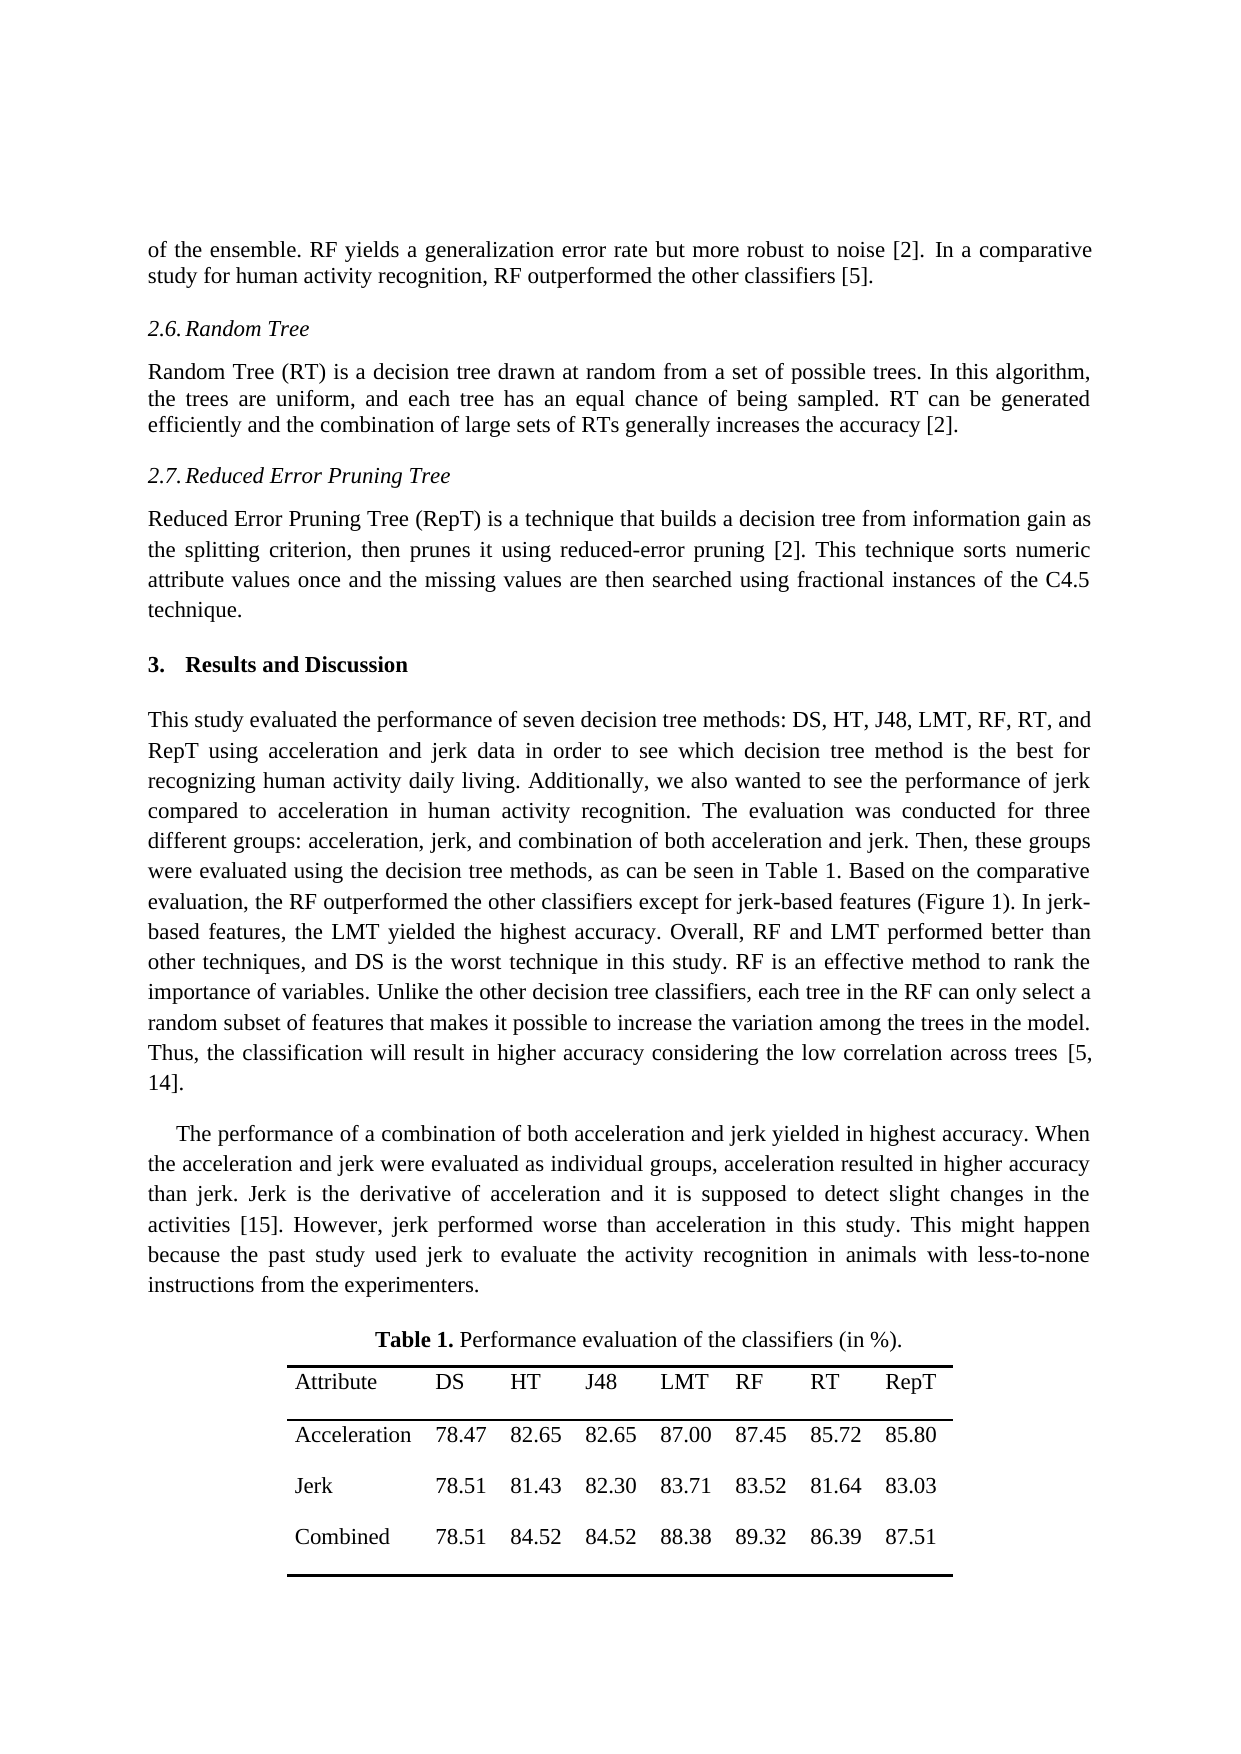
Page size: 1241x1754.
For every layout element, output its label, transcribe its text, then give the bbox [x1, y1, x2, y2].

table_cell 83.52 [728, 1472, 803, 1523]
text The performance of a combination of both acceleration and jerk yielded in highest accuracy. When the acceleration and jerk were evaluated as individual groups, acceleration resulted in higher accuracy than jerk. Jerk is the derivative of acceleration and it is supposed to detect slight changes in the activities [15]. However, jerk performed worse than acceleration in this study. This might happen because the past study used jerk to evaluate the activity recognition in animals with less-to-none instructions from the experimenters. [148, 1120, 1092, 1297]
table_cell 82.65 [503, 1421, 578, 1472]
table_header Attribute [287, 1368, 428, 1419]
table_cell 85.72 [803, 1421, 878, 1472]
table_cell 82.65 [578, 1421, 653, 1472]
table_cell 78.51 [428, 1472, 503, 1523]
table_header RF [728, 1368, 803, 1419]
table_cell 82.30 [578, 1472, 653, 1523]
table_cell Jerk [287, 1472, 428, 1523]
table_cell 85.80 [878, 1421, 953, 1472]
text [148, 236, 1092, 289]
table_cell 84.52 [503, 1523, 578, 1574]
subtitle Random Tree [148, 315, 1092, 342]
table_header LMT [653, 1368, 728, 1419]
table_cell 87.00 [653, 1421, 728, 1472]
table_cell 83.71 [653, 1472, 728, 1523]
table_cell 88.38 [653, 1523, 728, 1574]
text Reduced Error Pruning Tree (RepT) is a technique that builds a decision tree from information gain as the splitting criterion, then prunes it using reduced-error pruning [2]. This technique sorts numeric attribute values once and the missing values are then searched using fractional instances of the C4.5 technique. [148, 505, 1092, 622]
table_cell 84.52 [578, 1523, 653, 1574]
table_cell 78.47 [428, 1421, 503, 1472]
table_header J48 [578, 1368, 653, 1419]
table_cell 87.45 [728, 1421, 803, 1472]
table_header DS [428, 1368, 503, 1419]
table_cell 86.39 [803, 1523, 878, 1574]
table_header HT [503, 1368, 578, 1419]
table_cell Acceleration [287, 1421, 428, 1472]
table_cell 89.32 [728, 1523, 803, 1574]
subtitle Reduced Error Pruning Tree [148, 462, 1092, 489]
list Results and Discussion [148, 651, 1092, 678]
table_header RT [803, 1368, 878, 1419]
table_cell 81.64 [803, 1472, 878, 1523]
text Random Tree (RT) is a decision tree drawn at random from a set of possible trees. In this algorithm, the trees are uniform, and each tree has an equal chance of being sampled. RT can be generated efficiently and the combination of large sets of RTs generally increases the accuracy [2]. [148, 358, 1092, 437]
text Table 1. Performance evaluation of the classifiers (in %). [185, 1326, 1092, 1353]
table_cell 78.51 [428, 1523, 503, 1574]
text This study evaluated the performance of seven decision tree methods: DS, HT, J48, LMT, RF, RT, and RepT using acceleration and jerk data in order to see which decision tree method is the best for recognizing human activity daily living. Additionally, we also wanted to see the performance of jerk compared to acceleration in human activity recognition. The evaluation was conducted for three different groups: acceleration, jerk, and combination of both acceleration and jerk. Then, these groups were evaluated using the decision tree methods, as can be seen in Table 1. Based on the comparative evaluation, the RF outperformed the other classifiers except for jerk-based features (Figure 1). In jerk-based features, the LMT yielded the highest accuracy. Overall, RF and LMT performed better than other techniques, and DS is the worst technique in this study. RF is an effective method to rank the importance of variables. Unlike the other decision tree classifiers, each tree in the RF can only select a random subset of features that makes it possible to increase the variation among the trees in the model. Thus, the classification will result in higher accuracy considering the low correlation across trees [5, 14]. [148, 706, 1092, 1095]
table_cell 87.51 [878, 1523, 953, 1574]
table_cell 83.03 [878, 1472, 953, 1523]
table_cell Combined [287, 1523, 428, 1574]
table_cell 81.43 [503, 1472, 578, 1523]
table_header RepT [878, 1368, 953, 1419]
